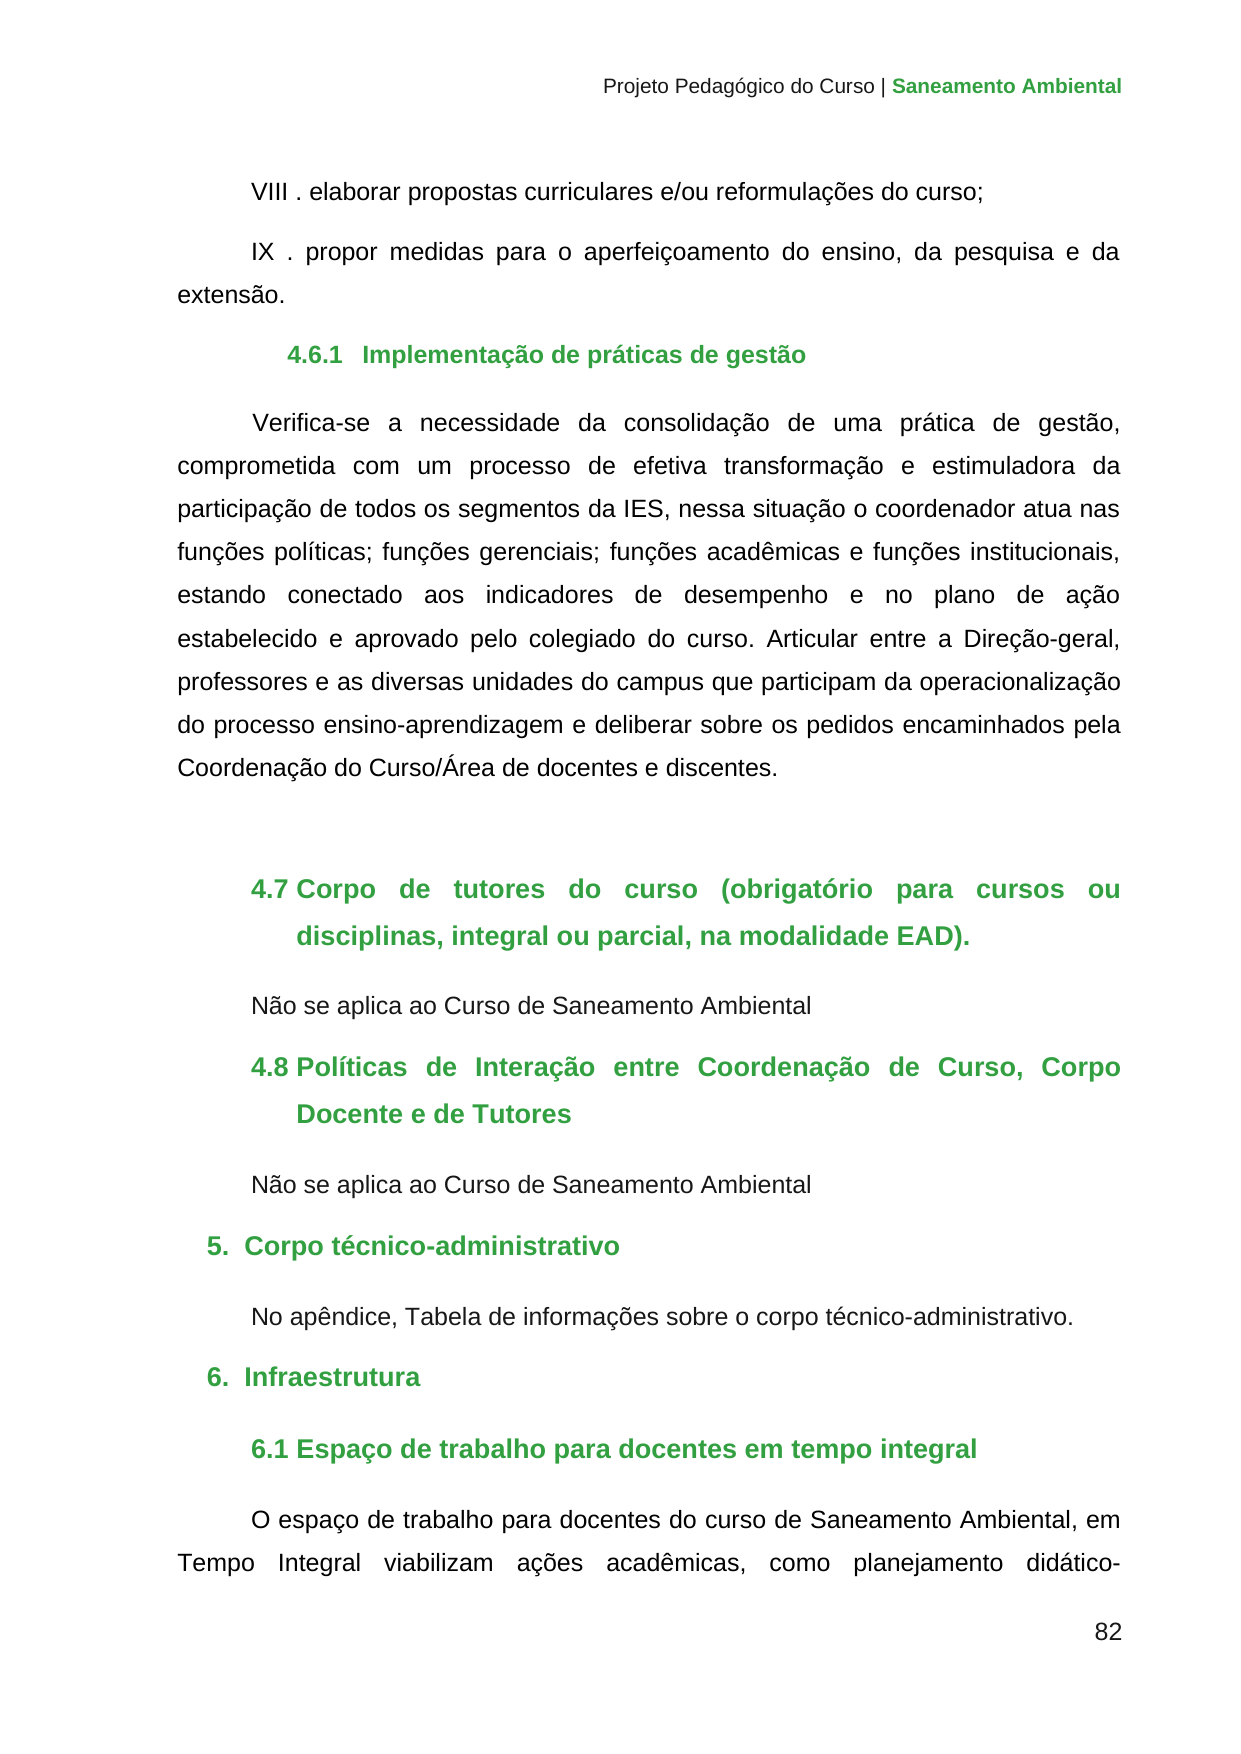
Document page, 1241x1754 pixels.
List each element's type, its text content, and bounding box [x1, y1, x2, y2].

subtitle Implementação de práticas de gestão [287, 340, 1122, 369]
text No apêndice, Tabela de informações sobre o corpo técnico-administrativo. [177, 1302, 1122, 1330]
text IX . propor medidas para o aperfeiçoamento do ensino, da pesquisa e da extensão. [177, 237, 1122, 309]
subtitle Corpo técnico-administrativo [207, 1230, 1122, 1261]
text Não se aplica ao Curso de Saneamento Ambiental [177, 991, 1122, 1020]
subtitle Corpo de tutores do curso (obrigatório para cursos ou disciplinas, integral ou parcial, na modalidade EAD). [251, 873, 1122, 951]
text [177, 1505, 1122, 1577]
subtitle Espaço de trabalho para docentes em tempo integral [251, 1433, 1122, 1464]
subtitle Políticas de Interação entre Coordenação de Curso, Corpo Docente e de Tutores [251, 1051, 1122, 1129]
text VIII . elaborar propostas curriculares e/ou reformulações do curso; [177, 177, 1122, 206]
subtitle Infraestrutura [207, 1361, 1122, 1393]
text Verifica-se a necessidade da consolidação de uma prática de gestão, comprometida com um processo de efetiva transformação e estimuladora da participação de todos os segmentos da IES, nessa situação o coordenador atua nas funções políticas; funções gerenciais; funções acadêmicas e funções institucionais, estando conectado aos indicadores de desempenho e no plano de ação estabelecido e aprovado pelo colegiado do curso. Articular entre a Direção-geral, professores e as diversas unidades do campus que participam da operacionalização do processo ensino-aprendizagem e deliberar sobre os pedidos encaminhados pela Coordenação do Curso/Área de docentes e discentes. [177, 408, 1122, 782]
text Não se aplica ao Curso de Saneamento Ambiental [177, 1170, 1122, 1199]
